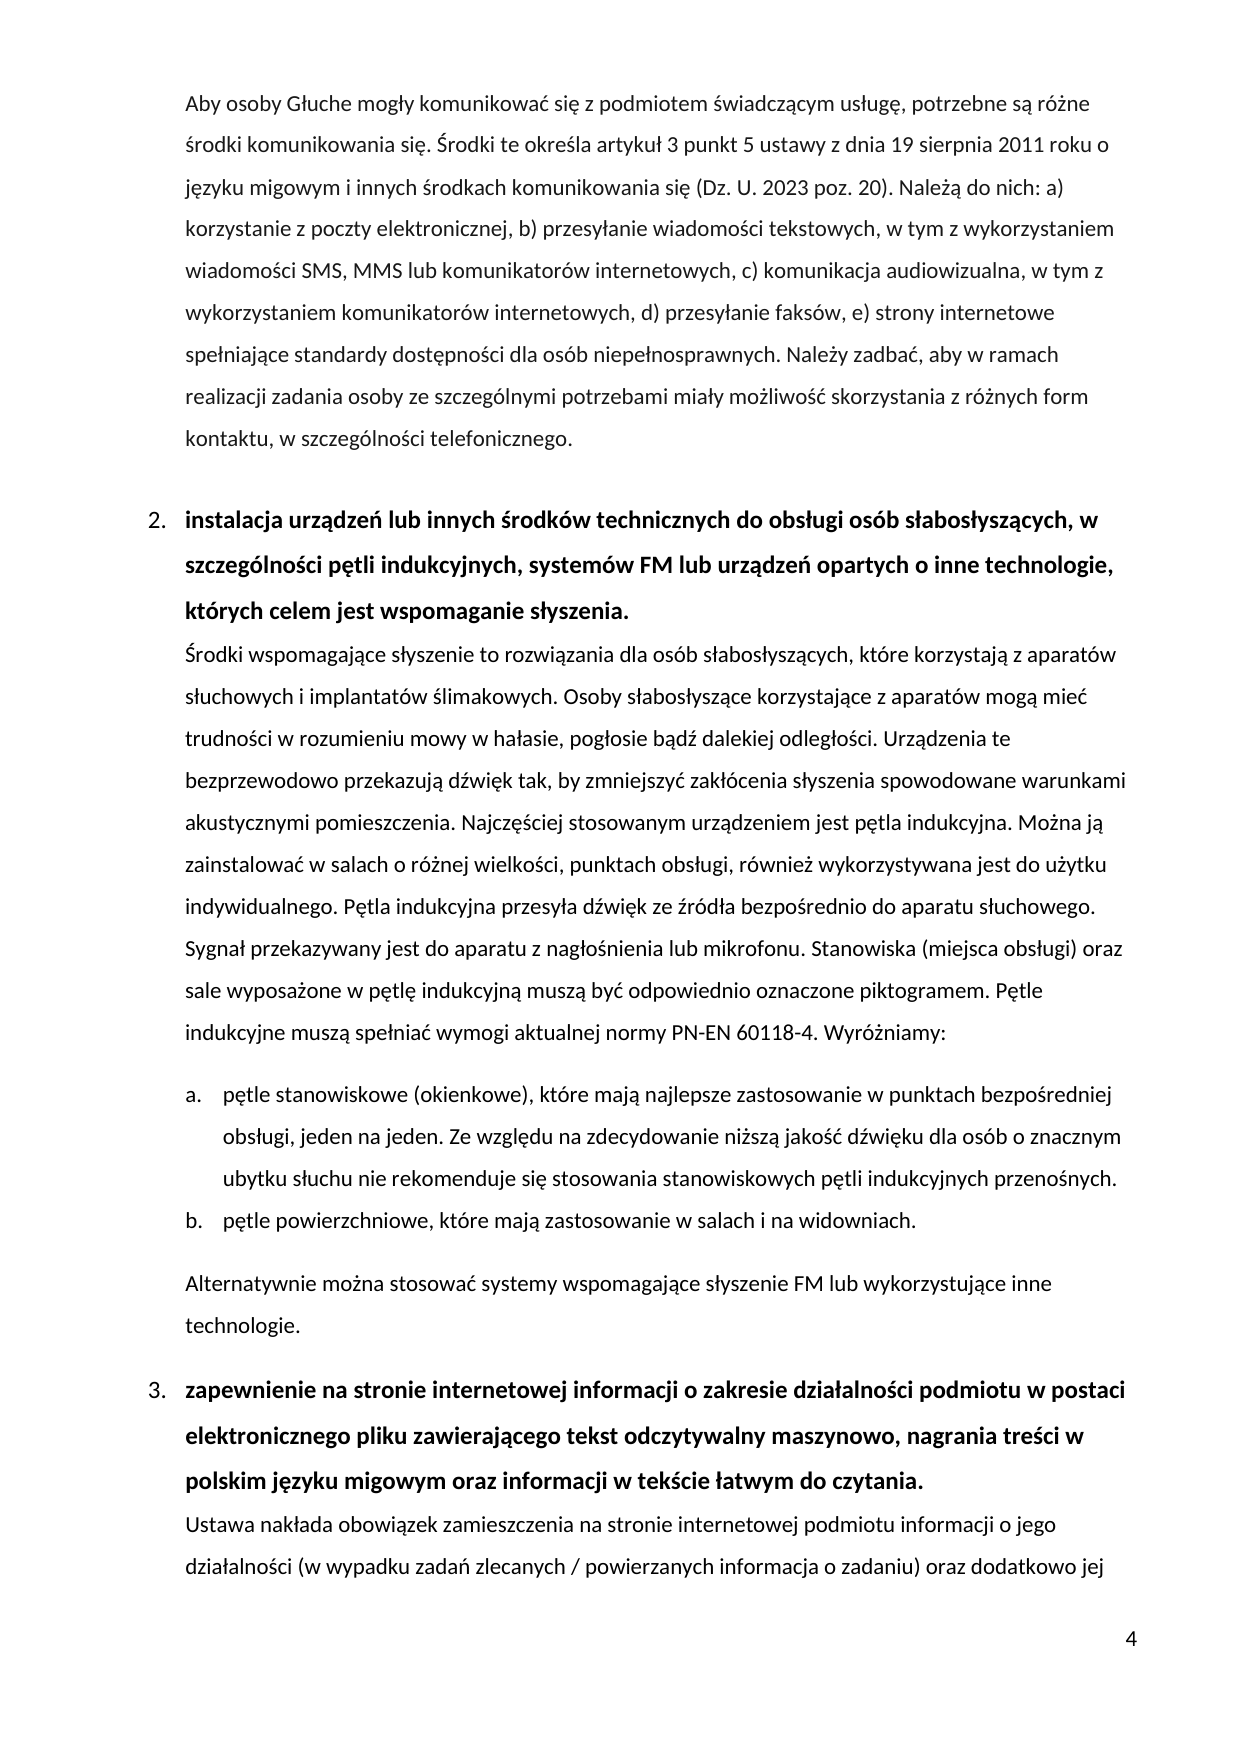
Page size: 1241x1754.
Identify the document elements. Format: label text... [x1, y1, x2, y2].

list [148, 1374, 1137, 1580]
list instalacja urządzeń lub innych środków technicznych do obsługi osób słabosłyszących, w szczególności pętli indukcyjnych, systemów FM lub urządzeń opartych o inne technologie, których celem jest wspomaganie słyszenia. Środki wspomagające słyszenie to rozwiązania dla osób słabosłyszących, które korzystają z aparatów słuchowych i implantatów ślimakowych. Osoby słabosłyszące korzystające z aparatów mogą mieć trudności w rozumieniu mowy w hałasie, pogłosie bądź dalekiej odległości. Urządzenia te bezprzewodowo przekazują dźwięk tak, by zmniejszyć zakłócenia słyszenia spowodowane warunkami akustycznymi pomieszczenia. Najczęściej stosowanym urządzeniem jest pętla indukcyjna. Można ją zainstalować w salach o różnej wielkości, punktach obsługi, również wykorzystywana jest do użytku indywidualnego. Pętla indukcyjna przesyła dźwięk ze źródła bezpośrednio do aparatu słuchowego. Sygnał przekazywany jest do aparatu z nagłośnienia lub mikrofonu. Stanowiska (miejsca obsługi) oraz sale wyposażone w pętlę indukcyjną muszą być odpowiednio oznaczone piktogramem. Pętle indukcyjne muszą spełniać wymogi aktualnej normy PN-EN 60118-4. Wyróżniamy: [148, 504, 1137, 1046]
text Alternatywnie można stosować systemy wspomagające słyszenie FM lub wykorzystujące inne technologie. [185, 1269, 1137, 1339]
list pętle powierzchniowe, które mają zastosowanie w salach i na widowniach. [185, 1206, 1137, 1234]
list pętle stanowiskowe (okienkowe), które mają najlepsze zastosowanie w punktach bezpośredniej obsługi, jeden na jeden. Ze względu na zdecydowanie niższą jakość dźwięku dla osób o znacznym ubytku słuchu nie rekomenduje się stosowania stanowiskowych pętli indukcyjnych przenośnych. [185, 1081, 1137, 1192]
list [148, 89, 1137, 452]
